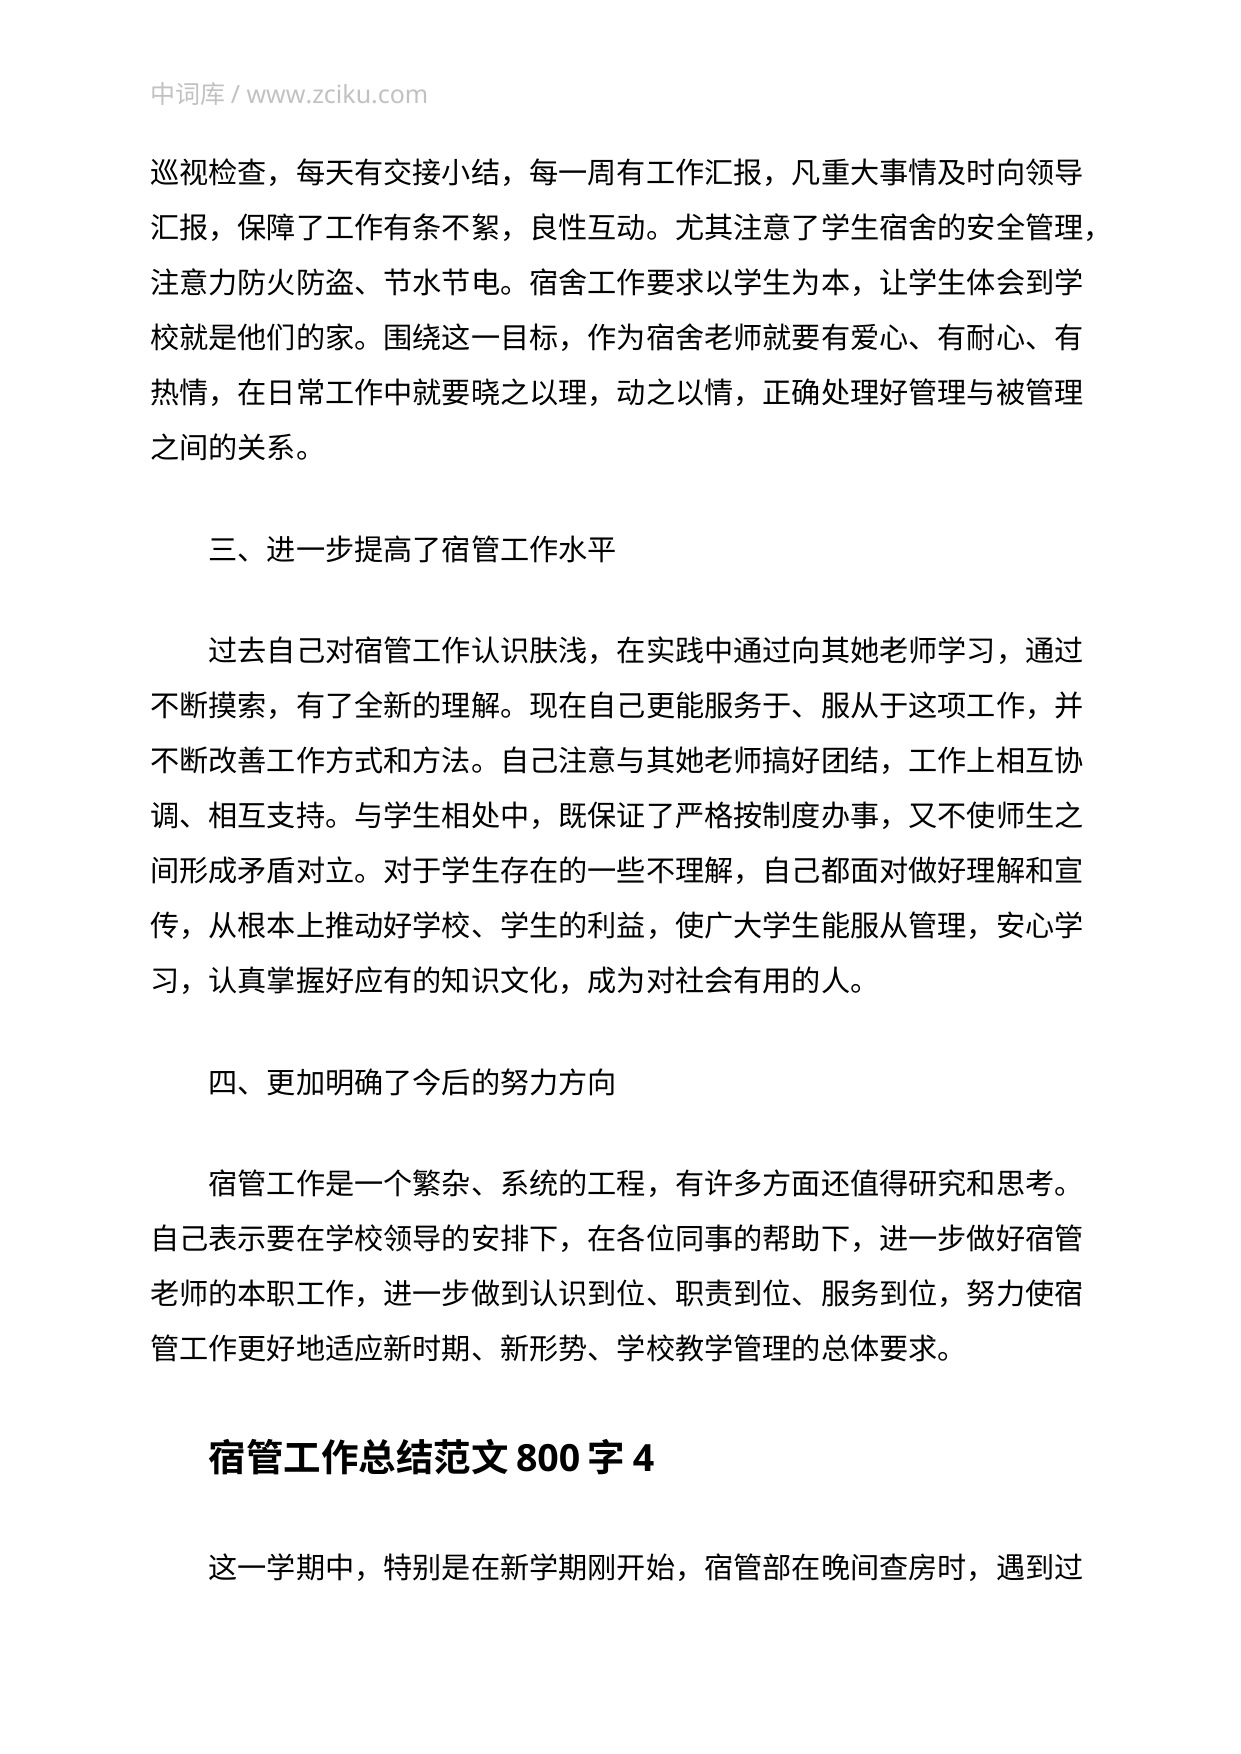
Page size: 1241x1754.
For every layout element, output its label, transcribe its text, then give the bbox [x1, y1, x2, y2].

text 宿管工作是一个繁杂、系统的工程，有许多方面还值得研究和思考。自己表示要在学校领导的安排下，在各位同事的帮助下，进一步做好宿管老师的本职工作，进一步做到认识到位、职责到位、服务到位，努力使宿管工作更好地适应新时期、新形势、学校教学管理的总体要求。 [150, 1161, 1090, 1368]
text 宿管工作总结范文800字4 [150, 1427, 1090, 1482]
text 过去自己对宿管工作认识肤浅，在实践中通过向其她老师学习，通过不断摸索，有了全新的理解。现在自己更能服务于、服从于这项工作，并不断改善工作方式和方法。自己注意与其她老师搞好团结，工作上相互协调、相互支持。与学生相处中，既保证了严格按制度办事，又不使师生之间形成矛盾对立。对于学生存在的一些不理解，自己都面对做好理解和宣传，从根本上推动好学校、学生的利益，使广大学生能服从管理，安心学习，认真掌握好应有的知识文化，成为对社会有用的人。 [150, 628, 1090, 1000]
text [150, 1545, 1090, 1587]
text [150, 150, 1090, 467]
text 四、更加明确了今后的努力方向 [150, 1059, 1090, 1101]
text 三、进一步提高了宿管工作水平 [150, 526, 1090, 568]
